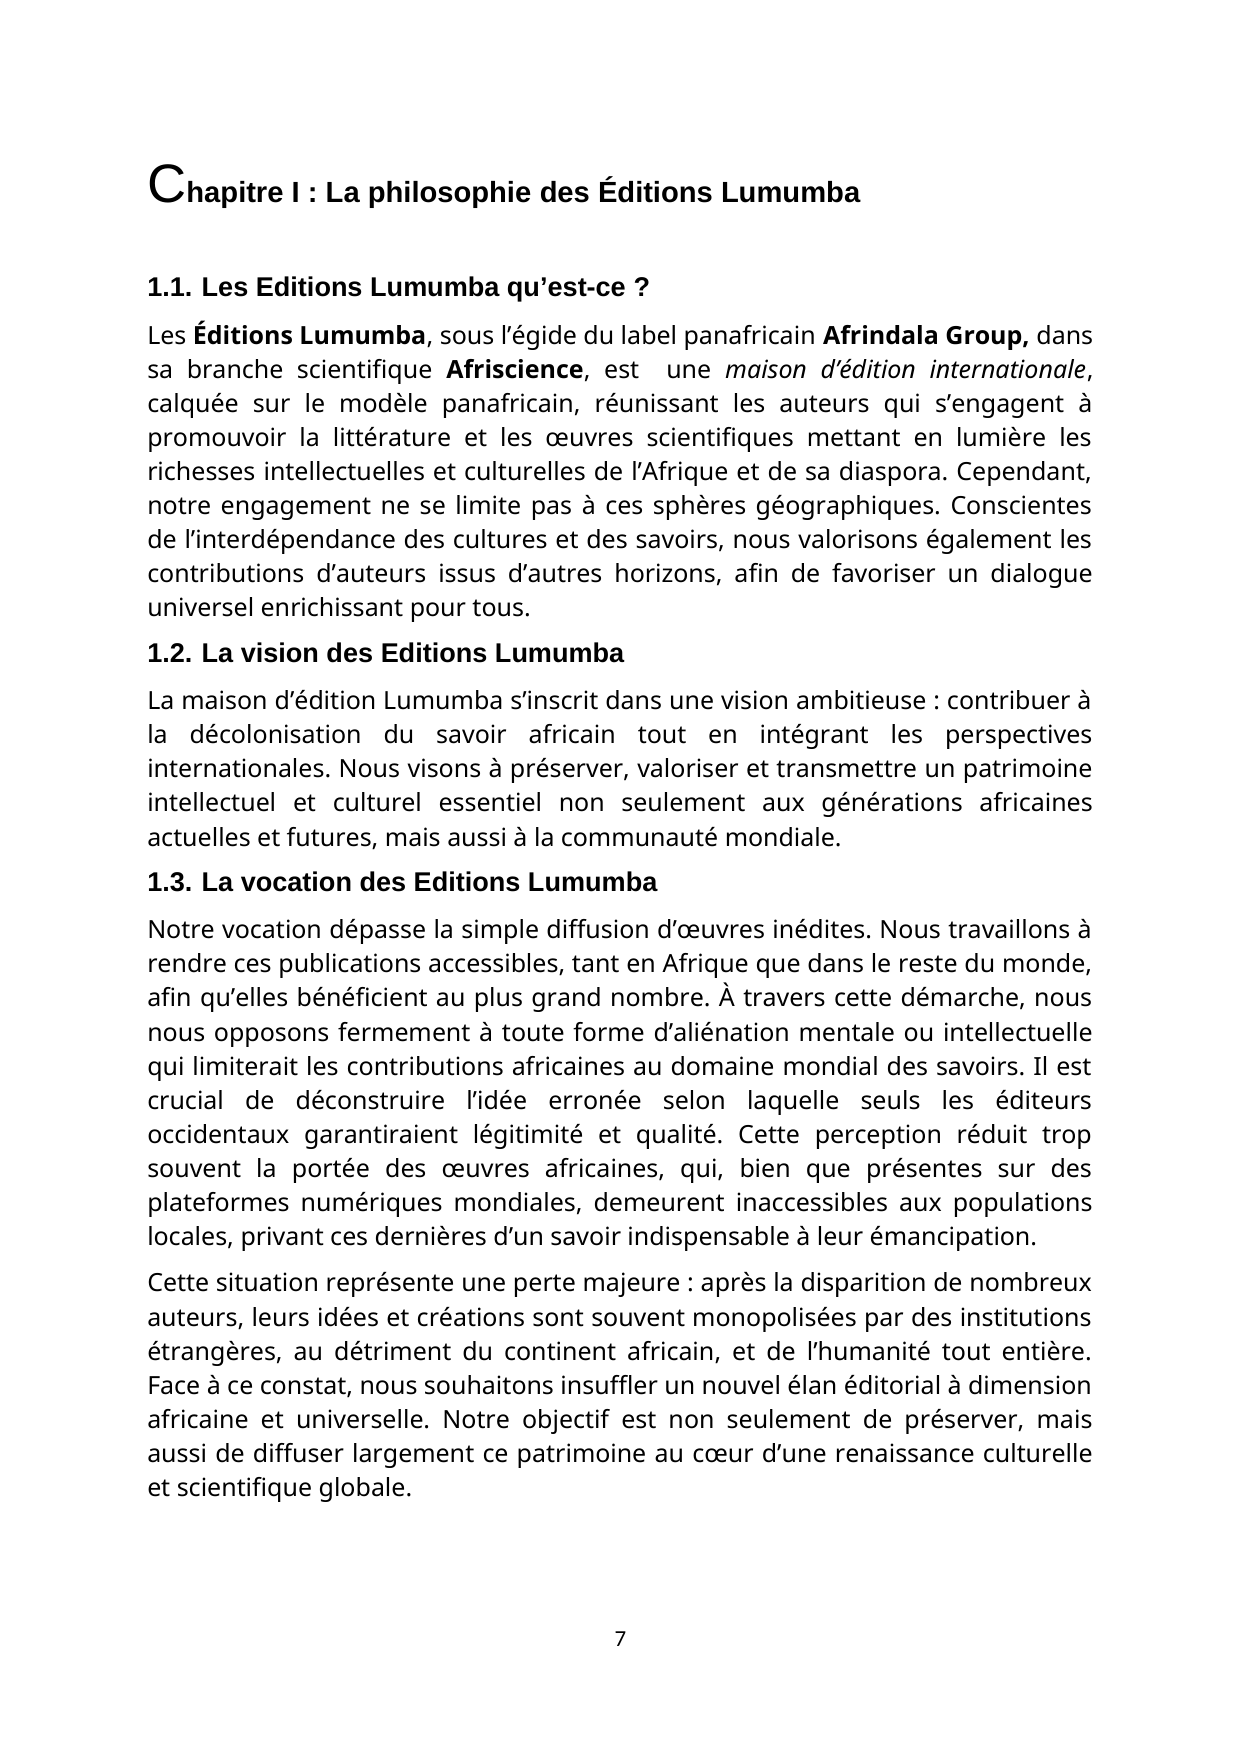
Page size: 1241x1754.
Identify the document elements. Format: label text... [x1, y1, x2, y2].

text Cette situation représente une perte majeure : après la disparition de nombreux auteurs, leurs idées et créations sont souvent monopolisées par des institutions étrangères, au détriment du continent africain, et de l’humanité tout entière. Face à ce constat, nous souhaitons insuffler un nouvel élan éditorial à dimension africaine et universelle. Notre objectif est non seulement de préserver, mais aussi de diffuser largement ce patrimoine au cœur d’une renaissance culturelle et scientifique globale. [147, 1265, 1093, 1503]
subtitle La vision des Editions Lumumba [147, 637, 1093, 668]
text Les Éditions Lumumba, sous l’égide du label panafricain Afrindala Group, dans sa branche scientifique Afriscience, est une maison d’édition internationale, calquée sur le modèle panafricain, réunissant les auteurs qui s’engagent à promouvoir la littérature et les œuvres scientifiques mettant en lumière les richesses intellectuelles et culturelles de l’Afrique et de sa diaspora. Cependant, notre engagement ne se limite pas à ces sphères géographiques. Conscientes de l’interdépendance des cultures et des savoirs, nous valorisons également les contributions d’auteurs issus d’autres horizons, afin de favoriser un dialogue universel enrichissant pour tous. [147, 318, 1093, 624]
subtitle Chapitre I : La philosophie des Éditions Lumumba [147, 151, 1093, 213]
subtitle Les Editions Lumumba qu’est-ce ? [147, 271, 1093, 303]
text Notre vocation dépasse la simple diffusion d’œuvres inédites. Nous travaillons à rendre ces publications accessibles, tant en Afrique que dans le reste du monde, afin qu’elles bénéficient au plus grand nombre. À travers cette démarche, nous nous opposons fermement à toute forme d’aliénation mentale ou intellectuelle qui limiterait les contributions africaines au domaine mondial des savoirs. Il est crucial de déconstruire l’idée erronée selon laquelle seuls les éditeurs occidentaux garantiraient légitimité et qualité. Cette perception réduit trop souvent la portée des œuvres africaines, qui, bien que présentes sur des plateformes numériques mondiales, demeurent inaccessibles aux populations locales, privant ces dernières d’un savoir indispensable à leur émancipation. [147, 912, 1093, 1253]
text La maison d’édition Lumumba s’inscrit dans une vision ambitieuse : contribuer à la décolonisation du savoir africain tout en intégrant les perspectives internationales. Nous visons à préserver, valoriser et transmettre un patrimoine intellectuel et culturel essentiel non seulement aux générations africaines actuelles et futures, mais aussi à la communauté mondiale. [147, 683, 1093, 853]
subtitle La vocation des Editions Lumumba [147, 866, 1093, 897]
